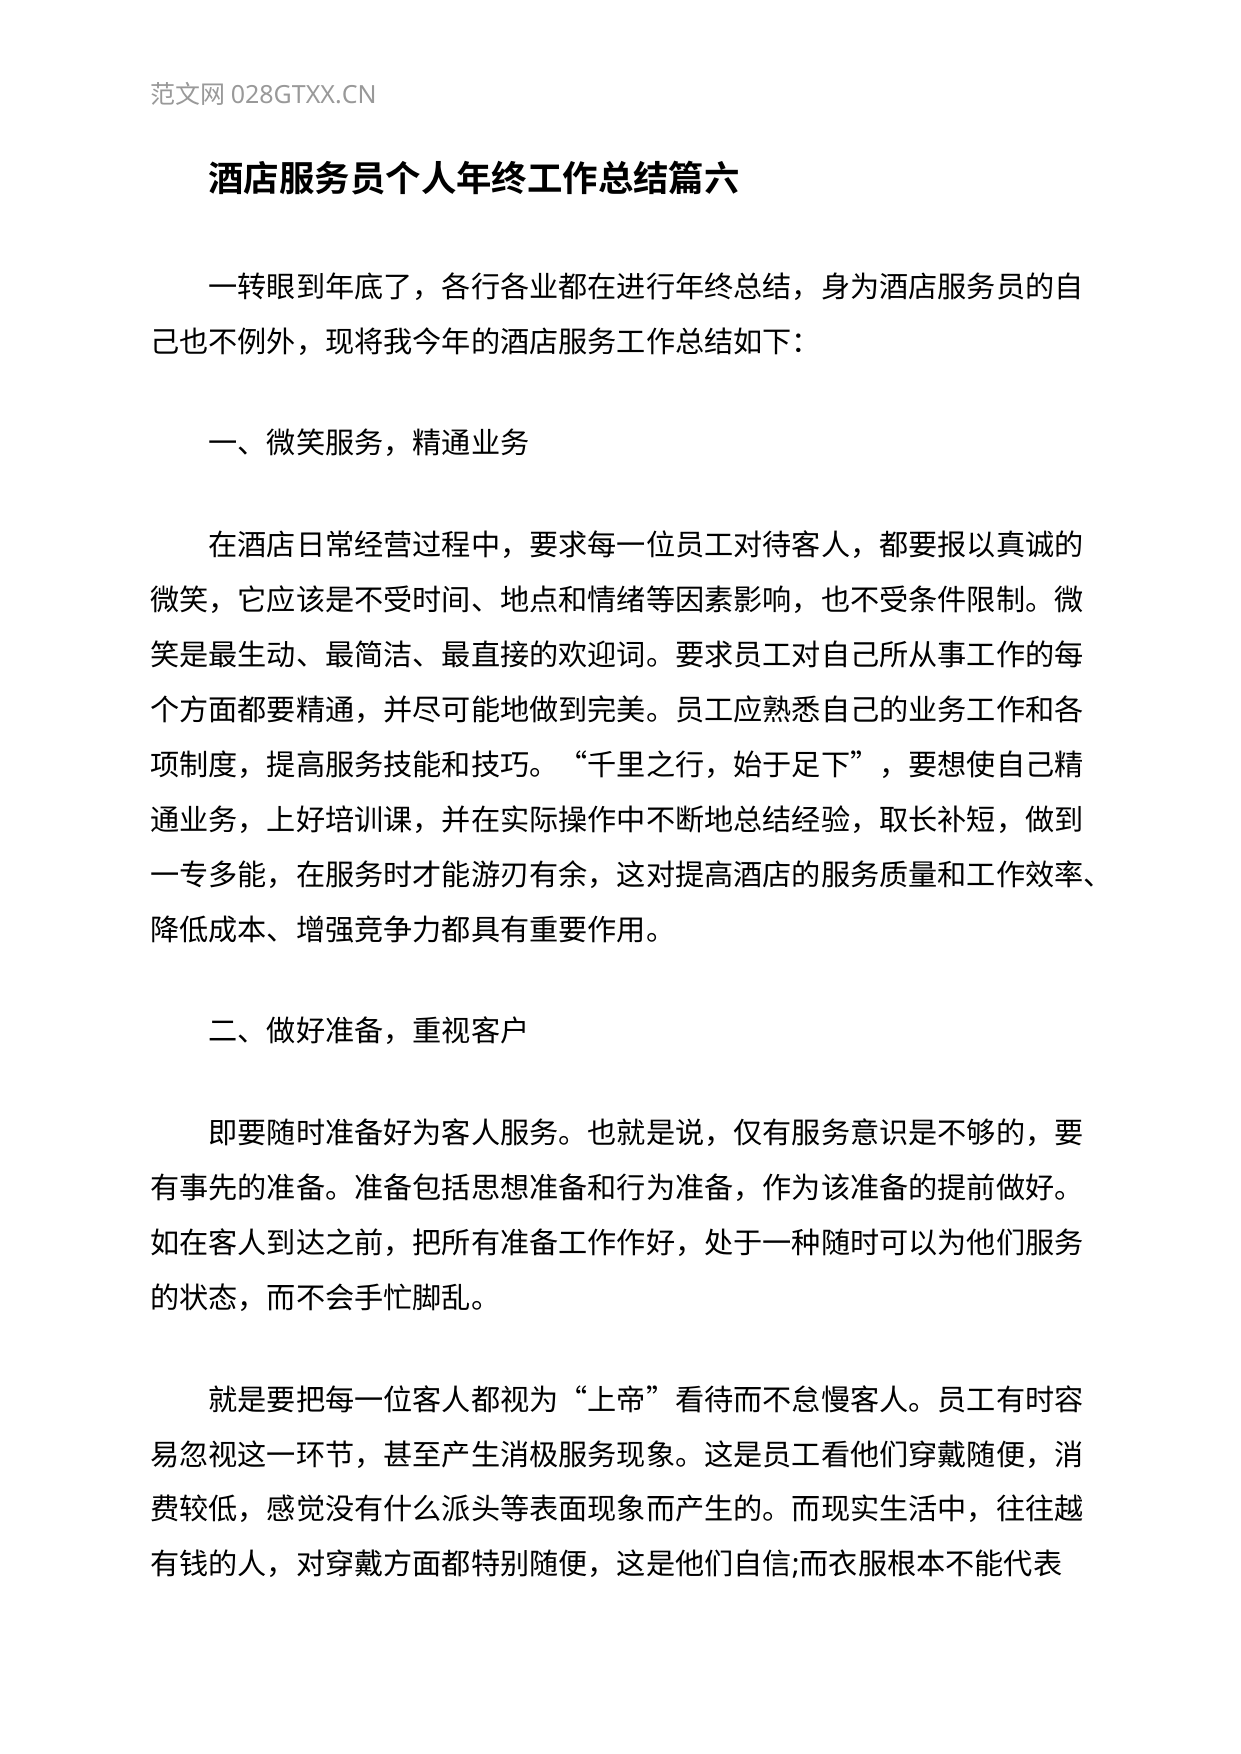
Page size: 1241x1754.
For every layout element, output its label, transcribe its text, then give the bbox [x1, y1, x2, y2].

text 在酒店日常经营过程中，要求每一位员工对待客人，都要报以真诚的微笑，它应该是不受时间、地点和情绪等因素影响，也不受条件限制。微笑是最生动、最简洁、最直接的欢迎词。要求员工对自己所从事工作的每个方面都要精通，并尽可能地做到完美。员工应熟悉自己的业务工作和各项制度，提高服务技能和技巧。“千里之行，始于足下”，要想使自己精通业务，上好培训课，并在实际操作中不断地总结经验，取长补短，做到一专多能，在服务时才能游刃有余，这对提高酒店的服务质量和工作效率、降低成本、增强竞争力都具有重要作用。 [150, 522, 1090, 948]
text 一、微笑服务，精通业务 [150, 420, 1090, 462]
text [150, 1376, 1090, 1583]
text 即要随时准备好为客人服务。也就是说，仅有服务意识是不够的，要有事先的准备。准备包括思想准备和行为准备，作为该准备的提前做好。如在客人到达之前，把所有准备工作作好，处于一种随时可以为他们服务的状态，而不会手忙脚乱。 [150, 1110, 1090, 1317]
text 二、做好准备，重视客户 [150, 1008, 1090, 1050]
text 一转眼到年底了，各行各业都在进行年终总结，身为酒店服务员的自己也不例外，现将我今年的酒店服务工作总结如下： [150, 263, 1090, 361]
text 酒店服务员个人年终工作总结篇六 [150, 150, 1090, 201]
